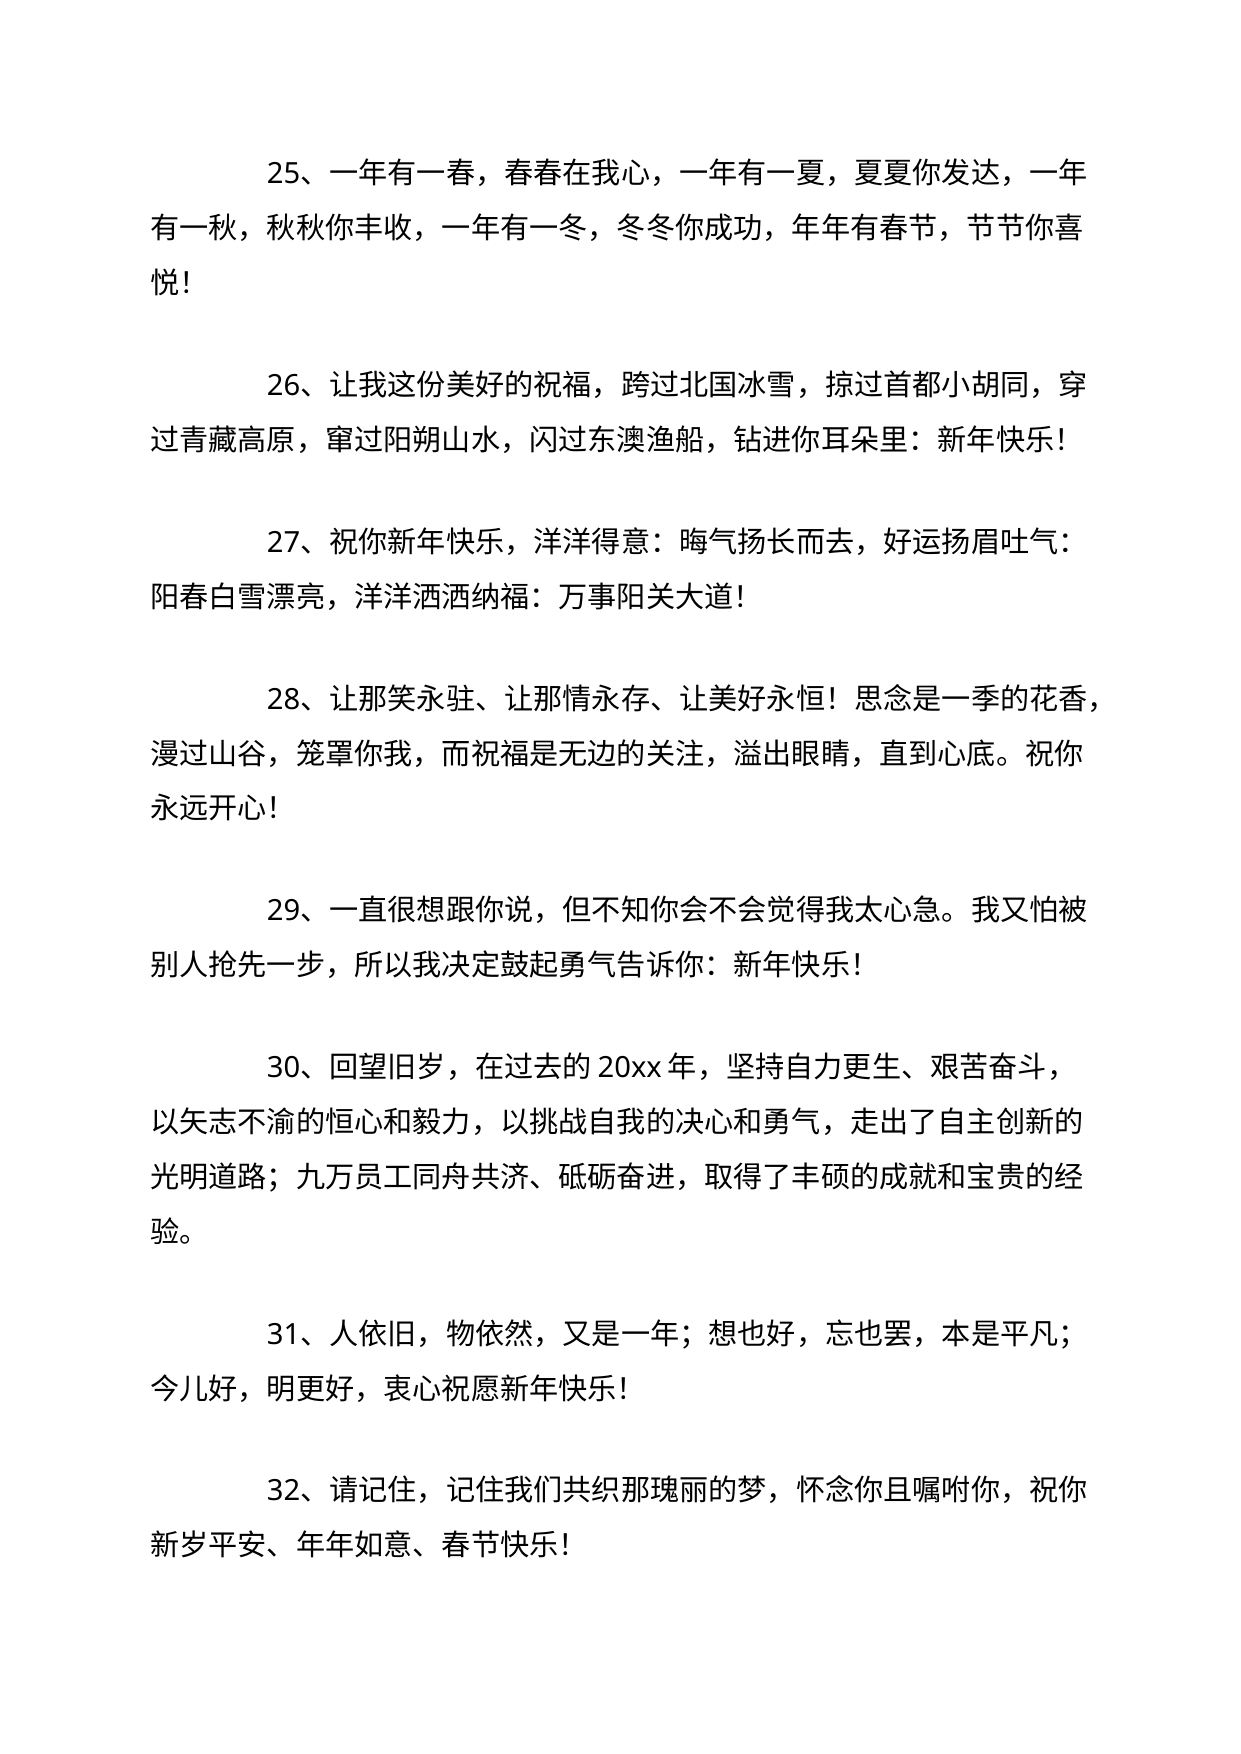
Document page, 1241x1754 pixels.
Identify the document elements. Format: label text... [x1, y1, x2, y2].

text 32、请记住，记住我们共织那瑰丽的梦，怀念你且嘱咐你，祝你新岁平安、年年如意、春节快乐！ [150, 1467, 1090, 1564]
text 31、人依旧，物依然，又是一年；想也好，忘也罢，本是平凡；今儿好，明更好，衷心祝愿新年快乐！ [150, 1310, 1090, 1407]
text 29、一直很想跟你说，但不知你会不会觉得我太心急。我又怕被别人抢先一步，所以我决定鼓起勇气告诉你：新年快乐！ [150, 887, 1090, 984]
text 28、让那笑永驻、让那情永存、让美好永恒！思念是一季的花香，漫过山谷，笼罩你我，而祝福是无边的关注，溢出眼睛，直到心底。祝你永远开心！ [150, 675, 1090, 827]
text 26、让我这份美好的祝福，跨过北国冰雪，掠过首都小胡同，穿过青藏高原，窜过阳朔山水，闪过东澳渔船，钻进你耳朵里：新年快乐！ [150, 362, 1090, 459]
text 27、祝你新年快乐，洋洋得意：晦气扬长而去，好运扬眉吐气：阳春白雪漂亮，洋洋洒洒纳福：万事阳关大道！ [150, 518, 1090, 616]
text 25、一年有一春，春春在我心，一年有一夏，夏夏你发达，一年有一秋，秋秋你丰收，一年有一冬，冬冬你成功，年年有春节，节节你喜悦！ [150, 150, 1090, 302]
text 30、回望旧岁，在过去的20xx年，坚持自力更生、艰苦奋斗，以矢志不渝的恒心和毅力，以挑战自我的决心和勇气，走出了自主创新的光明道路；九万员工同舟共济、砥砺奋进，取得了丰硕的成就和宝贵的经验。 [150, 1044, 1090, 1251]
